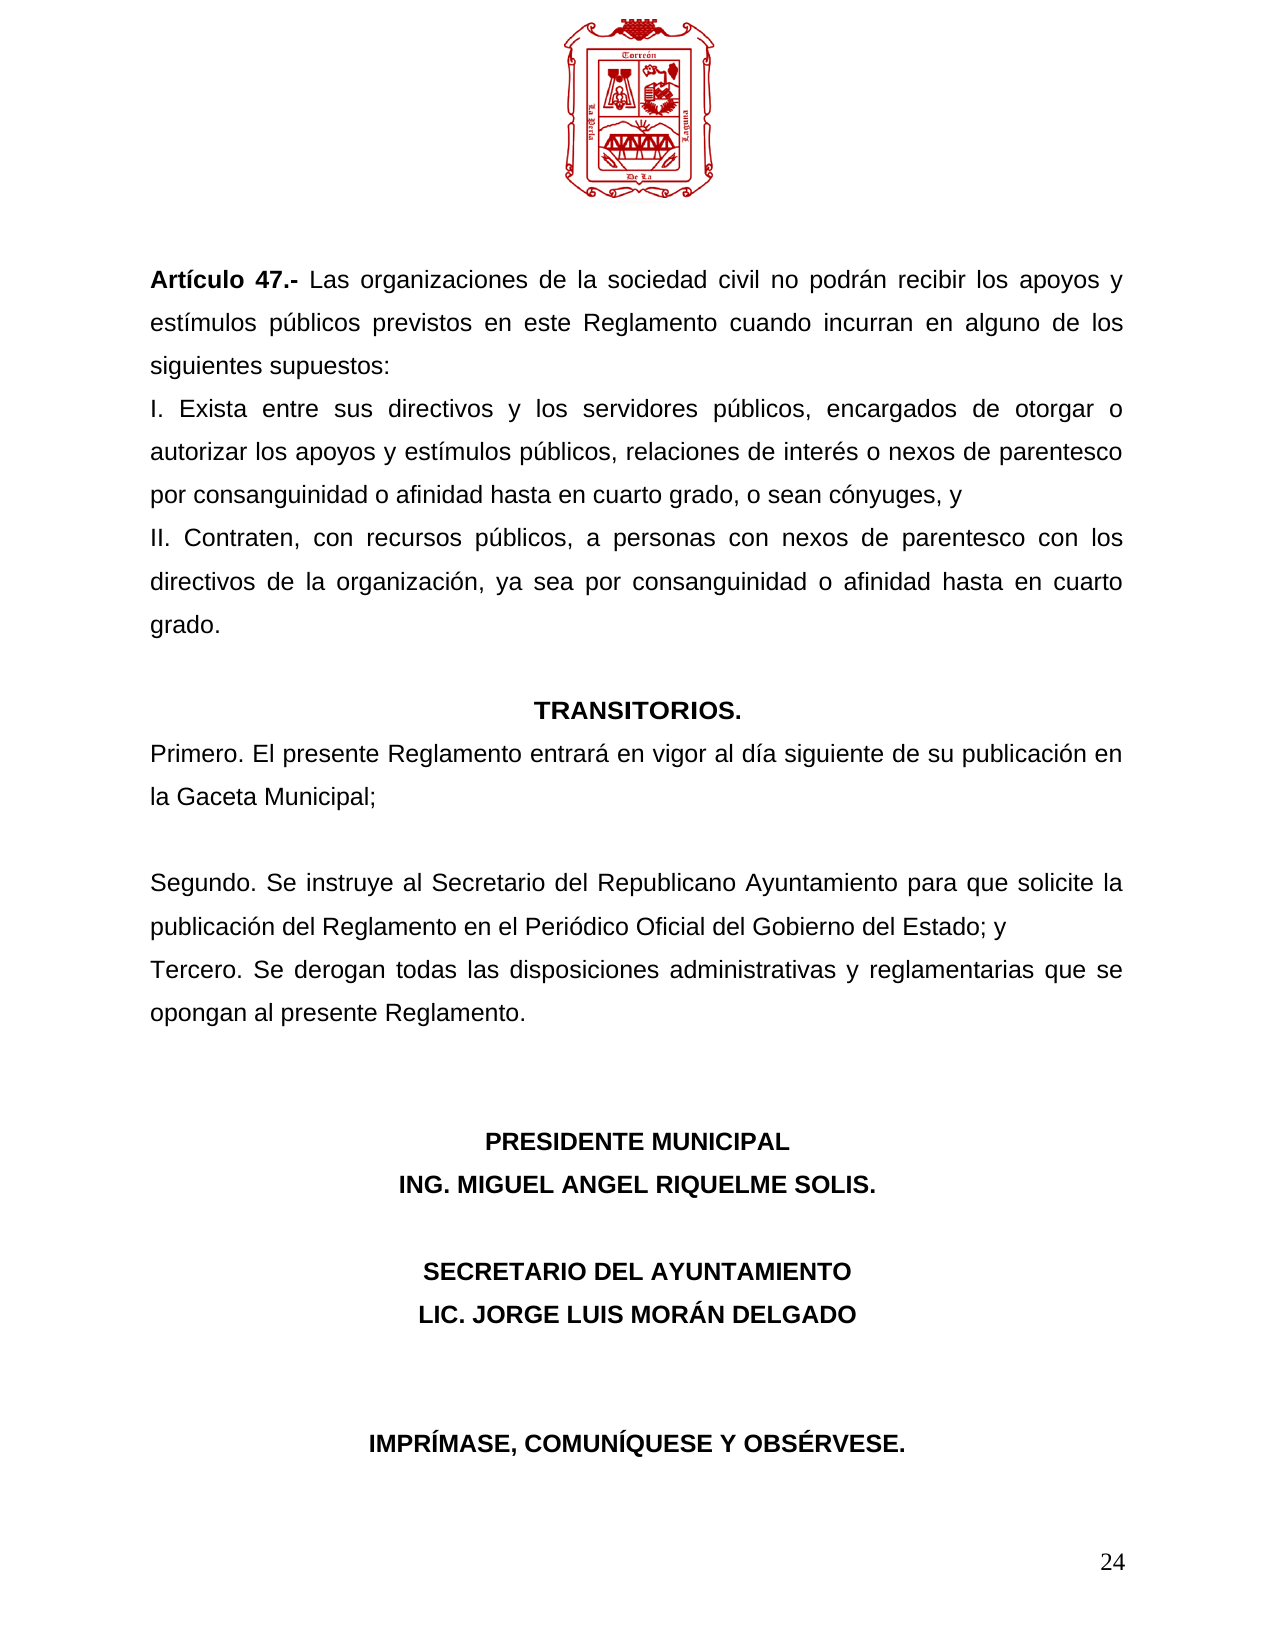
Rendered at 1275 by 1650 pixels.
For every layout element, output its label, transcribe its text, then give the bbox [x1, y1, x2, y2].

list I. Exista entre sus directivos y los servidores públicos, encargados de otorgar o autorizar los apoyos y estímulos públicos, relaciones de interés o nexos de parentesco por consanguinidad o afinidad hasta en cuarto grado, o sean cónyuges, y [150, 394, 1125, 509]
text Tercero. Se derogan todas las disposiciones administrativas y reglamentarias que se opongan al presente Reglamento. [150, 955, 1125, 1027]
text LIC. JORGE LUIS MORÁN DELGADO [150, 1300, 1125, 1328]
picture [540, 13, 735, 203]
text Artículo 47.- Las organizaciones de la sociedad civil no podrán recibir los apoyos y estímulos públicos previstos en este Reglamento cuando incurran en alguno de los siguientes supuestos: [150, 265, 1125, 380]
list II. Contraten, con recursos públicos, a personas con nexos de parentesco con los directivos de la organización, ya sea por consanguinidad o afinidad hasta en cuarto grado. [150, 523, 1125, 638]
text Segundo. Se instruye al Secretario del Republicano Ayuntamiento para que solicite la publicación del Reglamento en el Periódico Oficial del Gobierno del Estado; y [150, 868, 1125, 940]
text Primero. El presente Reglamento entrará en vigor al día siguiente de su publicación en la Gaceta Municipal; [150, 739, 1125, 811]
text ING. MIGUEL ANGEL RIQUELME SOLIS. [150, 1170, 1125, 1199]
text IMPRÍMASE, COMUNÍQUESE Y OBSÉRVESE. [150, 1429, 1125, 1458]
text SECRETARIO DEL AYUNTAMIENTO [150, 1257, 1125, 1285]
text PRESIDENTE MUNICIPAL [150, 1127, 1125, 1156]
text TRANSITORIOS. [150, 696, 1125, 725]
